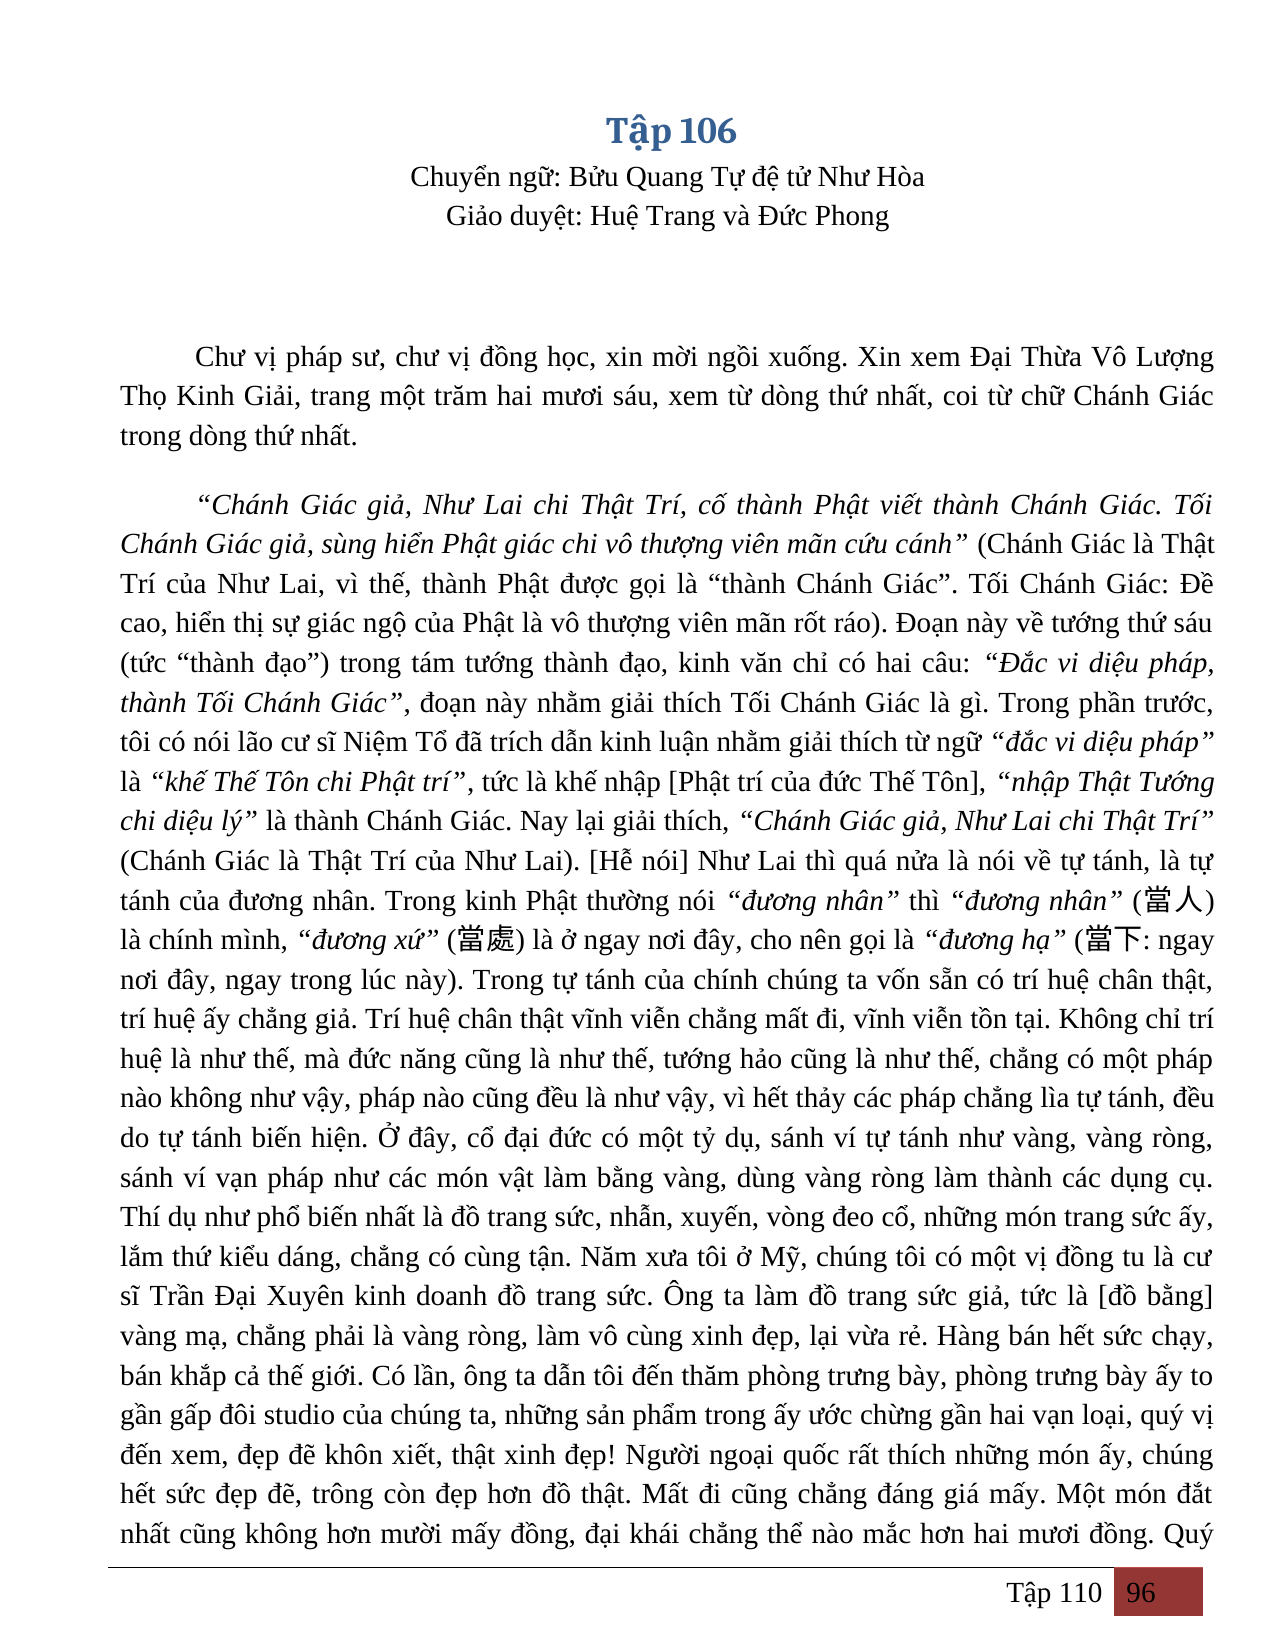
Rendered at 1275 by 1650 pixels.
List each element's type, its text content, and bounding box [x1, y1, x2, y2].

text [120, 482, 1215, 1551]
text Chuyển ngữ: Bửu Quang Tự đệ tử Như Hòa Giảo duyệt: Huệ Trang và Đức Phong [120, 159, 1215, 232]
subtitle Tập 106 [120, 110, 1215, 153]
text Chư vị pháp sư, chư vị đồng học, xin mời ngồi xuống. Xin xem Đại Thừa Vô Lượng Thọ Kinh Giải, trang một trăm hai mươi sáu, xem từ dòng thứ nhất, coi từ chữ Chánh Giác trong dòng thứ nhất. [120, 334, 1215, 453]
